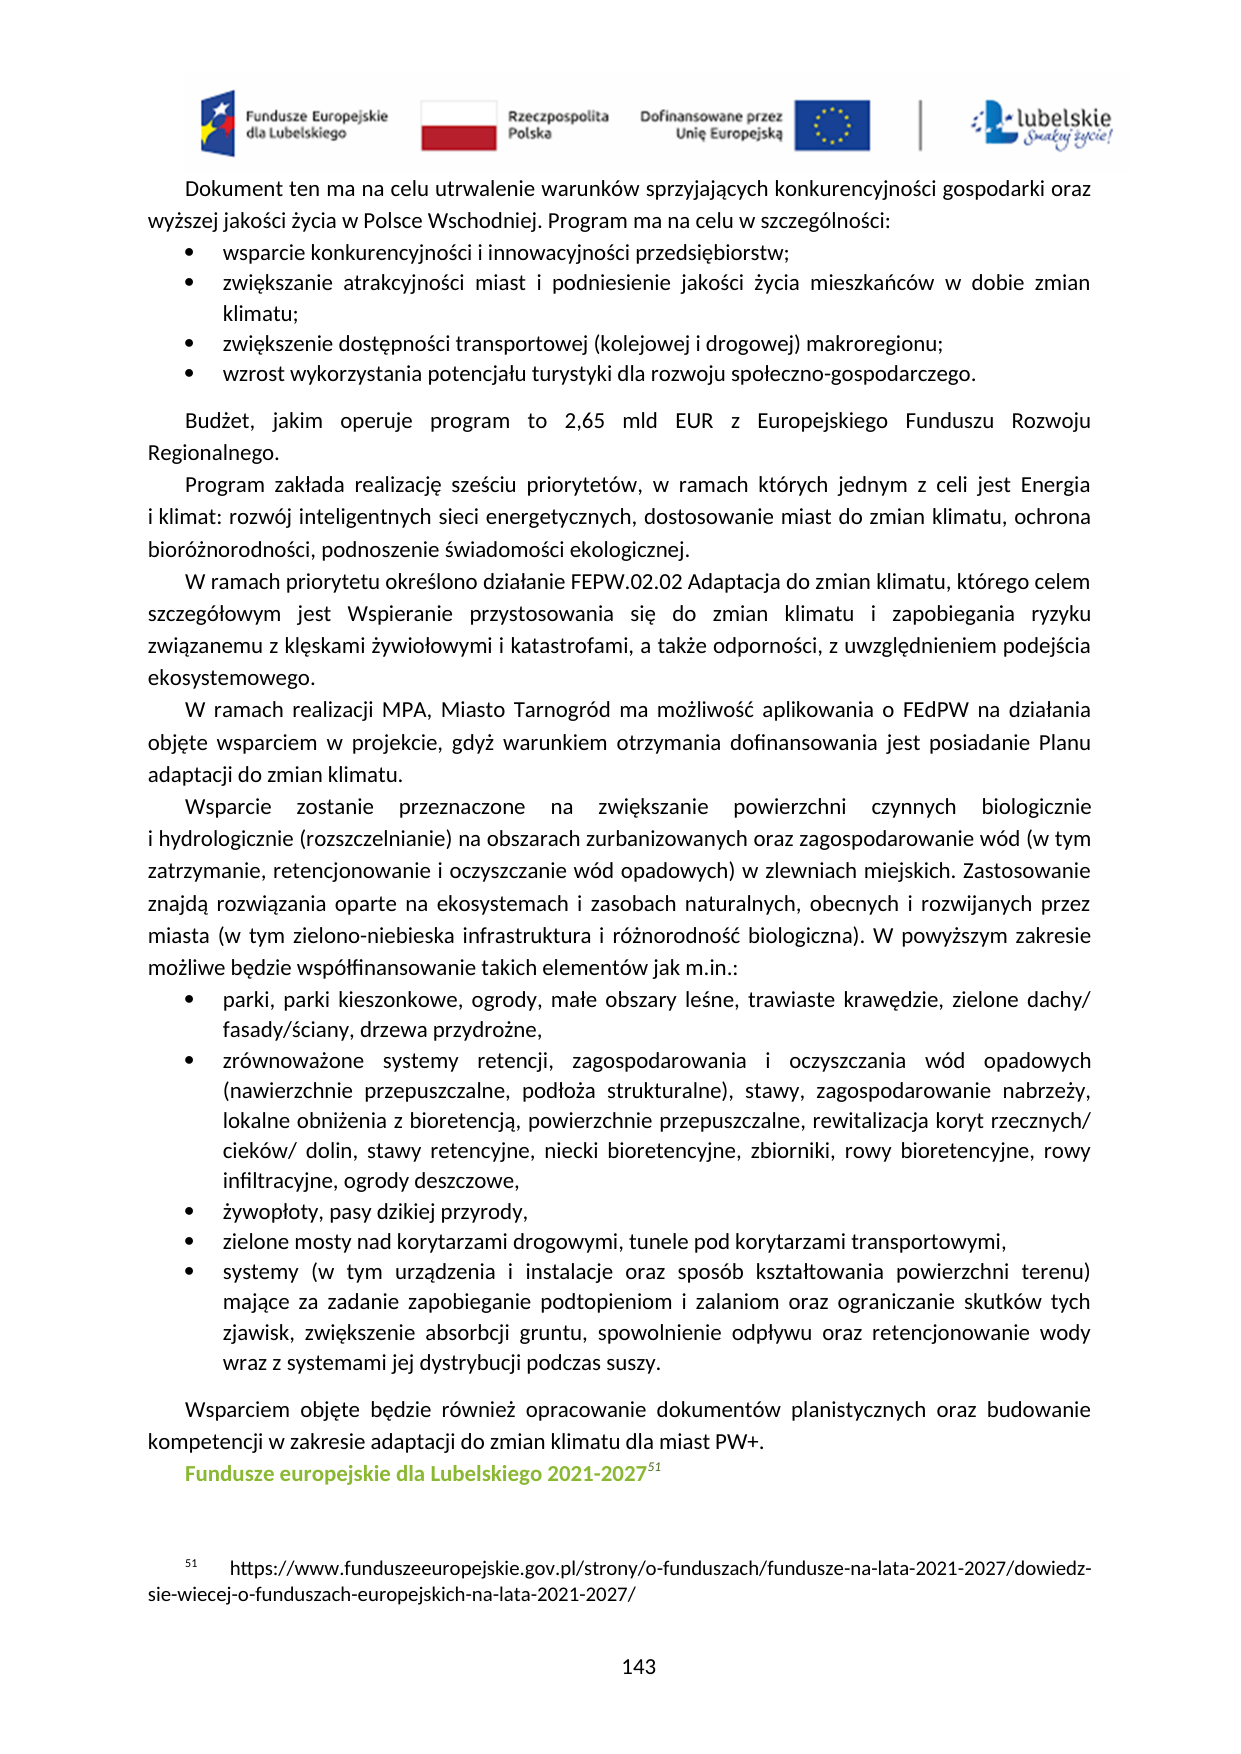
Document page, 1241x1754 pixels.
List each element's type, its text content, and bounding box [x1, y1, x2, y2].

text W ramach priorytetu określono działanie FEPW.02.02 Adaptacja do zmian klimatu, którego celem szczegółowym jest Wspieranie przystosowania się do zmian klimatu i zapobiegania ryzyku związanemu z klęskami żywiołowymi i katastrofami, a także odporności, z uwzględnieniem podejścia ekosystemowego. [148, 567, 1092, 691]
text Dokument ten ma na celu utrwalenie warunków sprzyjających konkurencyjności gospodarki oraz wyższej jakości życia w Polsce Wschodniej. Program ma na celu w szczególności: [148, 174, 1092, 234]
list zrównoważone systemy retencji, zagospodarowania i oczyszczania wód opadowych (nawierzchnie przepuszczalne, podłoża strukturalne), stawy, zagospodarowanie nabrzeży, lokalne obniżenia z bioretencją, powierzchnie przepuszczalne, rewitalizacja koryt rzecznych/ cieków/ dolin, stawy retencyjne, niecki bioretencyjne, zbiorniki, rowy bioretencyjne, rowy infiltracyjne, ogrody deszczowe, [185, 1046, 1092, 1194]
text Program zakłada realizację sześciu priorytetów, w ramach których jednym z celi jest Energia i klimat: rozwój inteligentnych sieci energetycznych, dostosowanie miast do zmian klimatu, ochrona bioróżnorodności, podnoszenie świadomości ekologicznej. [148, 470, 1092, 563]
text Fundusze europejskie dla Lubelskiego 2021-2027 [148, 1459, 1092, 1487]
text W ramach realizacji MPA, Miasto Tarnogród ma możliwość aplikowania o FEdPW na działania objęte wsparciem w projekcie, gdyż warunkiem otrzymania dofinansowania jest posiadanie Planu adaptacji do zmian klimatu. [148, 696, 1092, 788]
list systemy (w tym urządzenia i instalacje oraz sposób kształtowania powierzchni terenu) mające za zadanie zapobieganie podtopieniom i zalaniom oraz ograniczanie skutków tych zjawisk, zwiększenie absorbcji gruntu, spowolnienie odpływu oraz retencjonowanie wody wraz z systemami jej dystrybucji podczas suszy. [185, 1257, 1092, 1376]
list zwiększenie dostępności transportowej (kolejowej i drogowej) makroregionu; [185, 329, 1092, 357]
list wsparcie konkurencyjności i innowacyjności przedsiębiorstw; [185, 238, 1092, 266]
picture [184, 73, 1130, 174]
list zielone mosty nad korytarzami drogowymi, tunele pod korytarzami transportowymi, [185, 1227, 1092, 1255]
list żywopłoty, pasy dzikiej przyrody, [185, 1197, 1092, 1225]
list wzrost wykorzystania potencjału turystyki dla rozwoju społeczno-gospodarczego. [185, 359, 1092, 387]
text Wsparcie zostanie przeznaczone na zwiększanie powierzchni czynnych biologicznie i hydrologicznie (rozszczelnianie) na obszarach zurbanizowanych oraz zagospodarowanie wód (w tym zatrzymanie, retencjonowanie i oczyszczanie wód opadowych) w zlewniach miejskich. Zastosowanie znajdą rozwiązania oparte na ekosystemach i zasobach naturalnych, obecnych i rozwijanych przez miasta (w tym zielono-niebieska infrastruktura i różnorodność biologiczna). W powyższym zakresie możliwe będzie współfinansowanie takich elementów jak m.in.: [148, 792, 1092, 981]
text Wsparciem objęte będzie również opracowanie dokumentów planistycznych oraz budowanie kompetencji w zakresie adaptacji do zmian klimatu dla miast PW+. [148, 1395, 1092, 1455]
list parki, parki kieszonkowe, ogrody, małe obszary leśne, trawiaste krawędzie, zielone dachy/ fasady/ściany, drzewa przydrożne, [185, 985, 1092, 1043]
text Budżet, jakim operuje program to 2,65 mld EUR z Europejskiego Funduszu Rozwoju Regionalnego. [148, 406, 1092, 466]
list zwiększanie atrakcyjności miast i podniesienie jakości życia mieszkańców w dobie zmian klimatu; [185, 268, 1092, 327]
